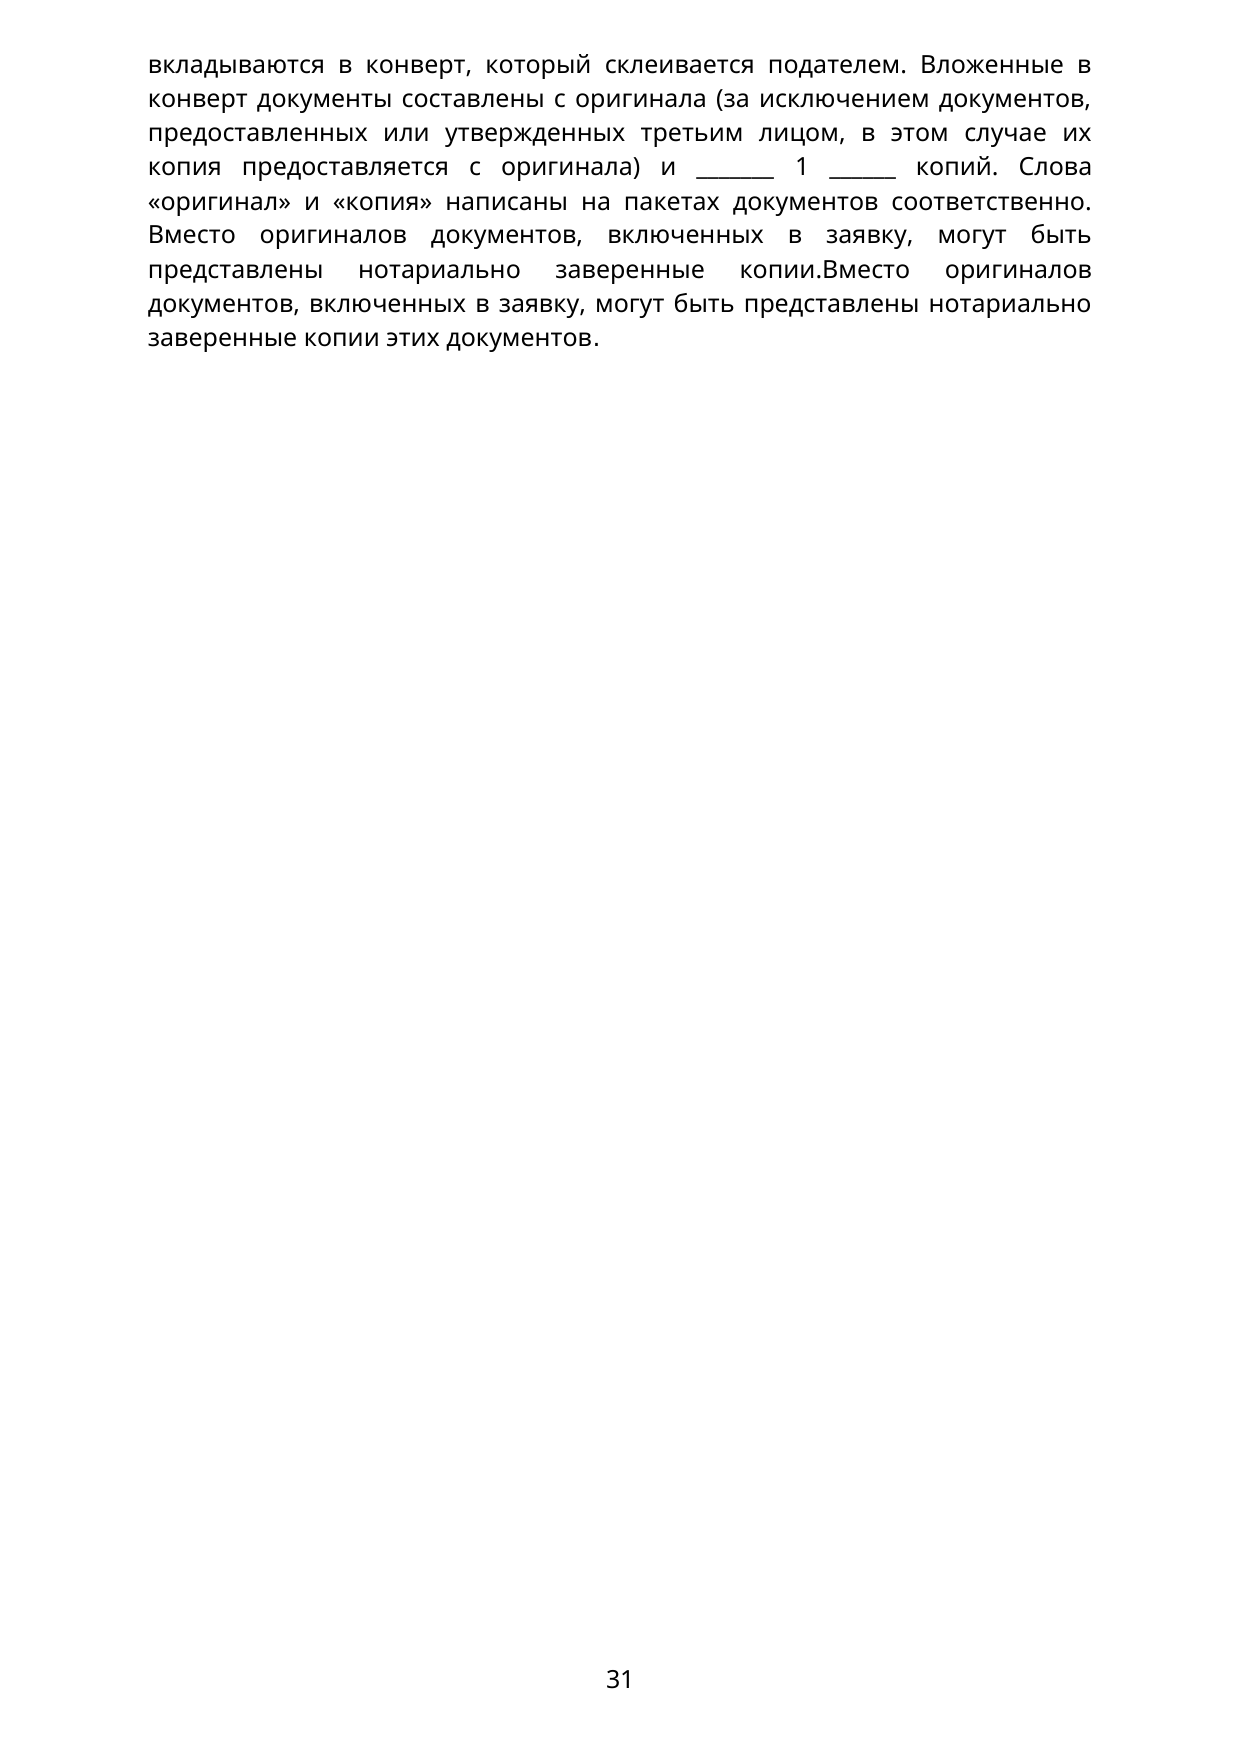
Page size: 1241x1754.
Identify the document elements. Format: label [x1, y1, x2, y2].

text [148, 47, 1092, 353]
